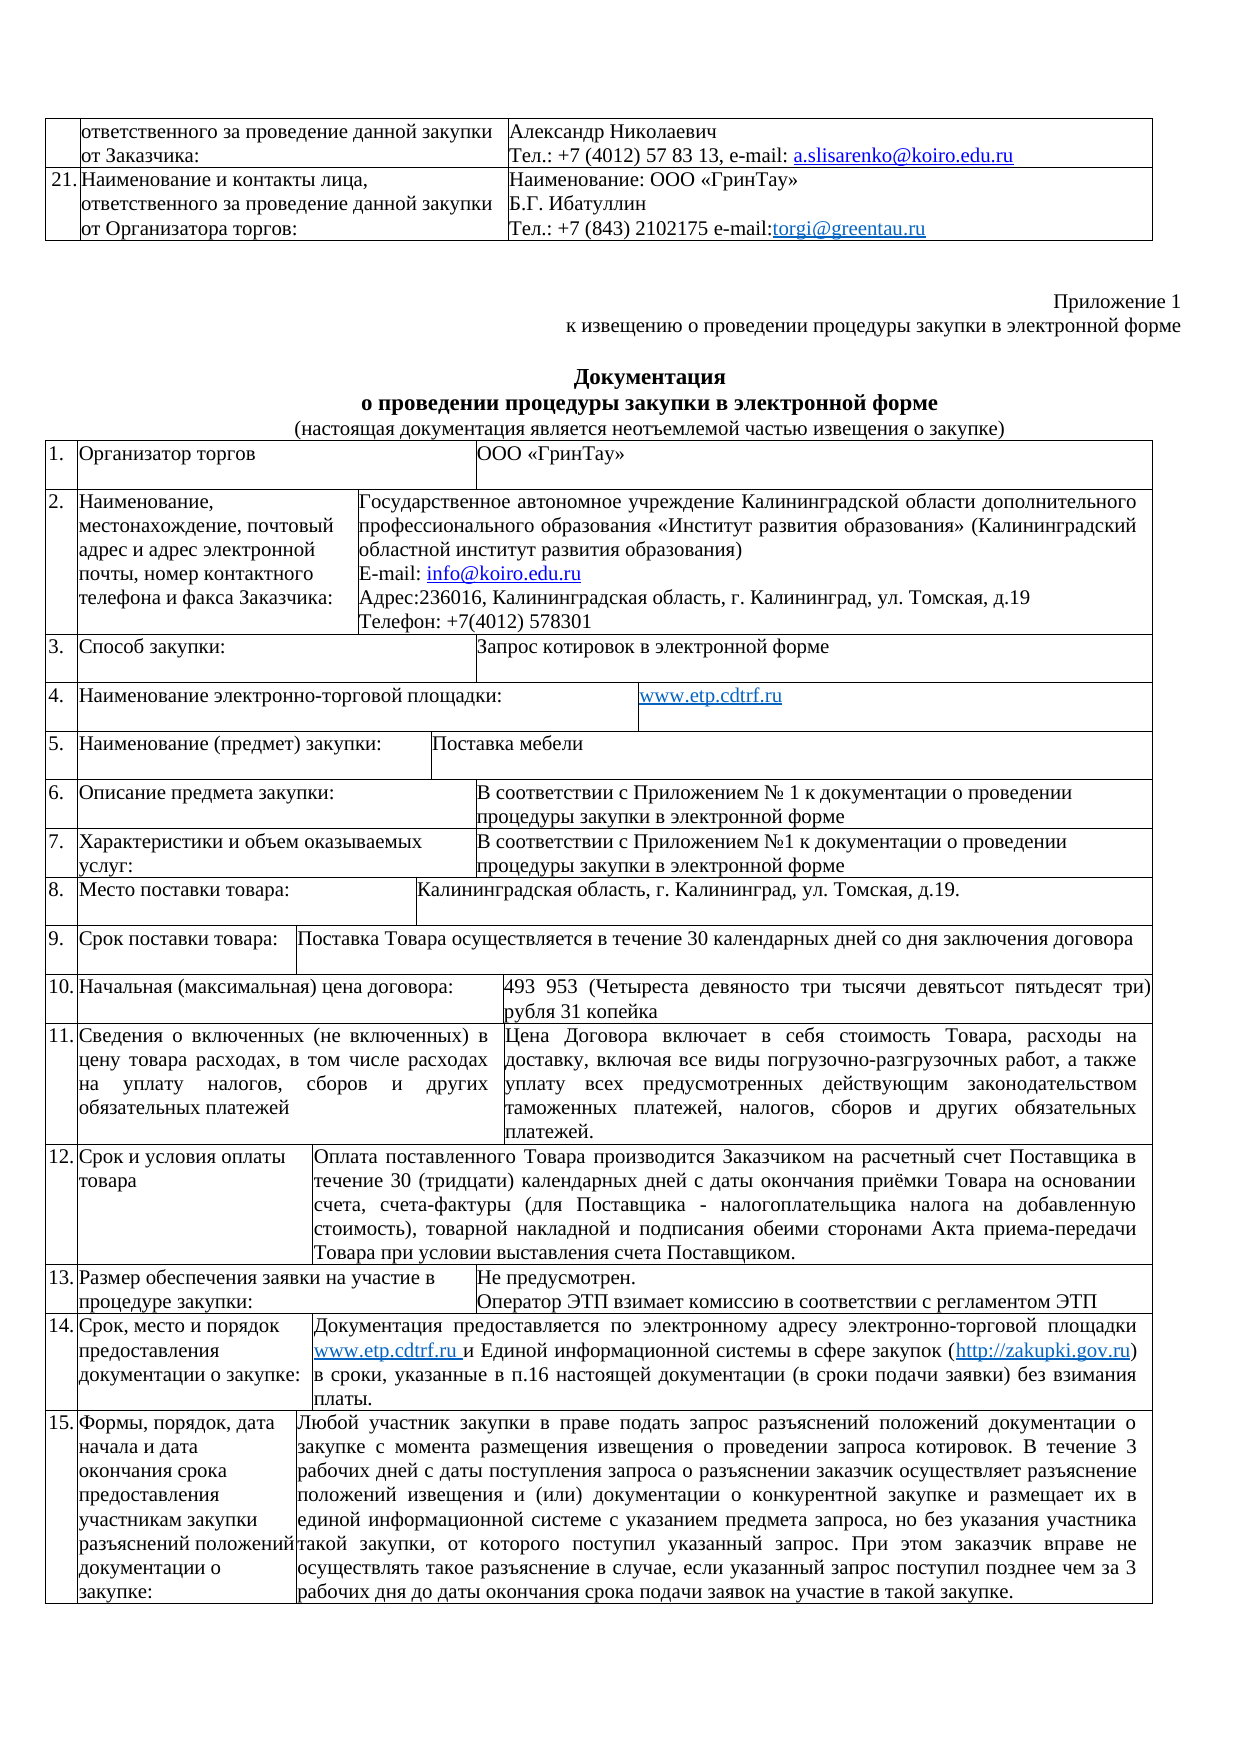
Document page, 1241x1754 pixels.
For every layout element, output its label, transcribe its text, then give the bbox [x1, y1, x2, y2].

table_cell [46, 926, 77, 974]
table_cell [46, 168, 80, 239]
table_cell [46, 780, 77, 828]
table_cell Срок и условия оплаты товара [78, 1145, 312, 1264]
table_cell Наименование (предмет) закупки: [78, 732, 431, 779]
table_header ООО «ГринТау» [477, 441, 1152, 488]
table_cell [46, 1024, 77, 1143]
table_cell Не предусмотрен. Оператор ЭТП взимает комиссию в соответствии с регламентом ЭТП [477, 1265, 1152, 1313]
table_cell Характеристики и объем оказываемых услуг: [78, 829, 476, 877]
table_cell [46, 490, 77, 633]
table_cell [46, 975, 77, 1023]
table_cell Формы, порядок, дата начала и дата окончания срока предоставления участникам закупки разъяснений положений документации о закупке: [78, 1411, 296, 1603]
table_header Организатор торгов [78, 441, 476, 488]
table_header [46, 441, 77, 488]
table_cell [46, 119, 80, 167]
table_cell Размер обеспечения заявки на участие в процедуре закупки: [78, 1265, 476, 1313]
table_cell [46, 1411, 77, 1603]
table_cell Начальная (максимальная) цена договора: [78, 975, 503, 1023]
table_cell Цена Договора включает в себя стоимость Товара, расходы на доставку, включая все виды погрузочно-разгрузочных работ, а также уплату всех предусмотренных действующим законодательством таможенных платежей, налогов, сборов и других обязательных платежей. [505, 1024, 1152, 1143]
table_cell Оплата поставленного Товара производится Заказчиком на расчетный счет Поставщика в течение 30 (тридцати) календарных дней с даты окончания приёмки Товара на основании счета, счета-фактуры (для Поставщика - налогоплательщика налога на добавленную стоимость), товарной накладной и подписания обеими сторонами Акта приема-передачи Товара при условии выставления счета Поставщиком. [313, 1145, 1152, 1264]
text Приложение 1 [148, 289, 1181, 313]
table_cell [46, 683, 77, 731]
table_cell Способ закупки: [78, 635, 476, 682]
table_cell В соответствии с Приложением № 1 к документации о проведении процедуры закупки в электронной форме [477, 780, 1152, 828]
table_cell www.etp.cdtrf.ru [639, 683, 1152, 731]
table_cell 493 953 (Четыреста девяносто три тысячи девятьсот пятьдесят три) рубля 31 копейка [504, 975, 1152, 1023]
table_cell Любой участник закупки в праве подать запрос разъяснений положений документации о закупке с момента размещения извещения о проведении запроса котировок. В течение 3 рабочих дней с даты поступления запроса о разъяснении заказчик осуществляет разъяснение положений извещения и (или) документации о конкурентной закупке и размещает их в единой информационной системе с указанием предмета запроса, но без указания участника такой закупки, от которого поступил указанный запрос. При этом заказчик вправе не осуществлять такое разъяснение в случае, если указанный запрос поступил позднее чем за 3 рабочих дня до даты окончания срока подачи заявок на участие в такой закупке. [297, 1411, 1152, 1603]
table_cell Сведения о включенных (не включенных) в цену товара расходах, в том числе расходах на уплату налогов, сборов и других обязательных платежей [78, 1024, 504, 1143]
table_cell Наименование, местонахождение, почтовый адрес и адрес электронной почты, номер контактного телефона и факса Заказчика: [78, 490, 358, 633]
table_cell Срок поставки товара: [78, 926, 296, 974]
table_cell [46, 1314, 77, 1410]
table_cell В соответствии с Приложением №1 к документации о проведении процедуры закупки в электронной форме [477, 829, 1152, 877]
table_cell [509, 119, 1152, 167]
table_cell [46, 732, 77, 779]
table_cell [46, 1265, 77, 1313]
table_cell Поставка Товара осуществляется в течение 30 календарных дней со дня заключения договора [297, 926, 1152, 974]
table_cell Наименование электронно-торговой площадки: [78, 683, 638, 731]
table_cell Запрос котировок в электронной форме [477, 635, 1152, 682]
table_cell Поставка мебели [432, 732, 1152, 779]
text к извещению о проведении процедуры закупки в электронной форме [148, 313, 1181, 337]
table_cell Наименование: ООО «ГринТау» Б.Г. Ибатуллин Тел.: +7 (843) 2102175 e-mail:torgi@greentau.ru [509, 168, 1152, 239]
table_cell Наименование и контакты лица, ответственного за проведение данной закупки от Организатора торгов: [81, 168, 508, 239]
table_cell Государственное автономное учреждение Калининградской области дополнительного профессионального образования «Институт развития образования» (Калининградский областной институт развития образования) Е-mail: info@koiro.edu.ru Адрес:236016, Калининградская область, г. Калининград, ул. Томская, д.19 Телефон: +7(4012) 578301 [359, 490, 1152, 633]
table_cell Срок, место и порядок предоставления документации о закупке: [78, 1314, 312, 1410]
table_cell [46, 1145, 77, 1264]
text о проведении процедуры закупки в электронной форме [148, 389, 1152, 416]
text Документация [148, 363, 1152, 389]
table_cell Место поставки товара: [78, 878, 416, 925]
table_cell Описание предмета закупки: [78, 780, 476, 828]
table_cell [46, 878, 77, 925]
text (настоящая документация является неотъемлемой частью извещения о закупке) [148, 416, 1152, 440]
table_cell Калининградская область, г. Калининград, ул. Томская, д.19. [417, 878, 1152, 925]
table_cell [81, 119, 508, 167]
table_cell [46, 635, 77, 682]
table_cell Документация предоставляется по электронному адресу электронно-торговой площадки www.etp.cdtrf.ru и Единой информационной системы в сфере закупок (http://zakupki.gov.ru) в сроки, указанные в п.16 настоящей документации (в сроки подачи заявки) без взимания платы. [313, 1314, 1152, 1410]
table_cell [46, 829, 77, 877]
